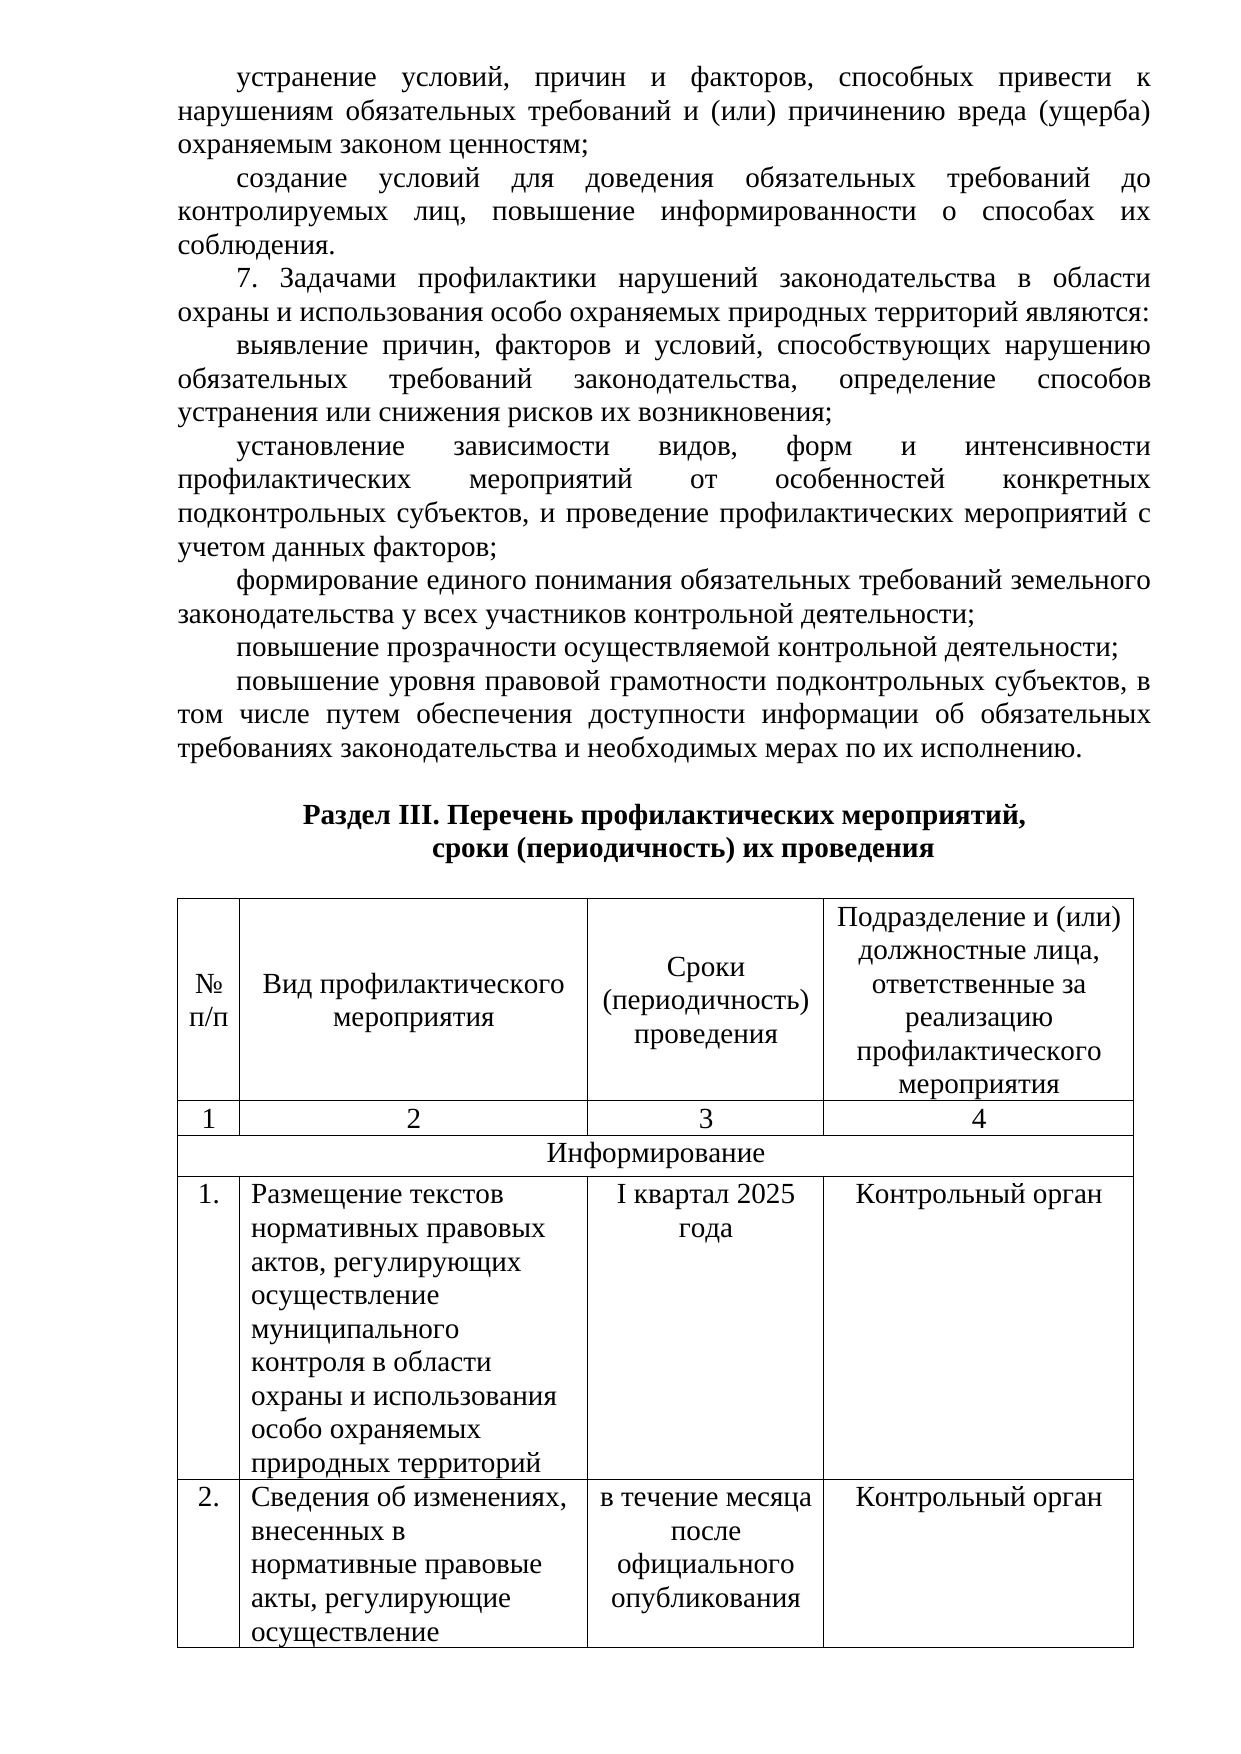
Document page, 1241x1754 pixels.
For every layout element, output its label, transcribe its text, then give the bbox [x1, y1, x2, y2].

text повышение уровня правовой грамотности подконтрольных субъектов, в том числе путем обеспечения доступности информации об обязательных требованиях законодательства и необходимых мерах по их исполнению. [177, 663, 1152, 763]
text установление зависимости видов, форм и интенсивности профилактических мероприятий от особенностей конкретных подконтрольных субъектов, и проведение профилактических мероприятий с учетом данных факторов; [177, 428, 1152, 562]
table_cell 3 [588, 1101, 823, 1134]
table_header Сроки (периодичность) проведения [588, 899, 823, 1100]
text сроки (периодичность) их проведения [215, 831, 1152, 864]
text выявление причин, факторов и условий, способствующих нарушению обязательных требований законодательства, определение способов устранения или снижения рисков их возникновения; [177, 327, 1152, 428]
table_header Подразделение и (или) должностные лица, ответственные за реализацию профилактического мероприятия [824, 899, 1133, 1100]
table_header № п/п [178, 899, 239, 1100]
table_cell 1 [178, 1101, 239, 1134]
table_cell Контрольный орган [824, 1177, 1133, 1478]
table_cell Контрольный орган [824, 1480, 1133, 1647]
text повышение прозрачности осуществляемой контрольной деятельности; [177, 629, 1152, 663]
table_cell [588, 1480, 823, 1647]
table_cell I квартал 2025 года [588, 1177, 823, 1478]
text Раздел III. Перечень профилактических мероприятий, [177, 797, 1152, 831]
table_cell 2. [178, 1480, 239, 1647]
table_cell 4 [824, 1101, 1133, 1134]
table_cell Информирование [178, 1136, 1133, 1176]
table_cell Размещение текстов нормативных правовых актов, регулирующих осуществление муниципального контроля в области охраны и использования особо охраняемых природных территорий [240, 1177, 587, 1478]
table_cell 2 [240, 1101, 587, 1134]
text создание условий для доведения обязательных требований до контролируемых лиц, повышение информированности о способах их соблюдения. [177, 160, 1152, 260]
table_cell 1. [178, 1177, 239, 1478]
text устранение условий, причин и факторов, способных привести к нарушениям обязательных требований и (или) причинению вреда (ущерба) охраняемым законом ценностям; [177, 59, 1152, 160]
text 7. Задачами профилактики нарушений законодательства в области охраны и использования особо охраняемых природных территорий являются: [177, 260, 1152, 327]
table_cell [240, 1480, 587, 1647]
table_header Вид профилактического мероприятия [240, 899, 587, 1100]
text формирование единого понимания обязательных требований земельного законодательства у всех участников контрольной деятельности; [177, 562, 1152, 629]
